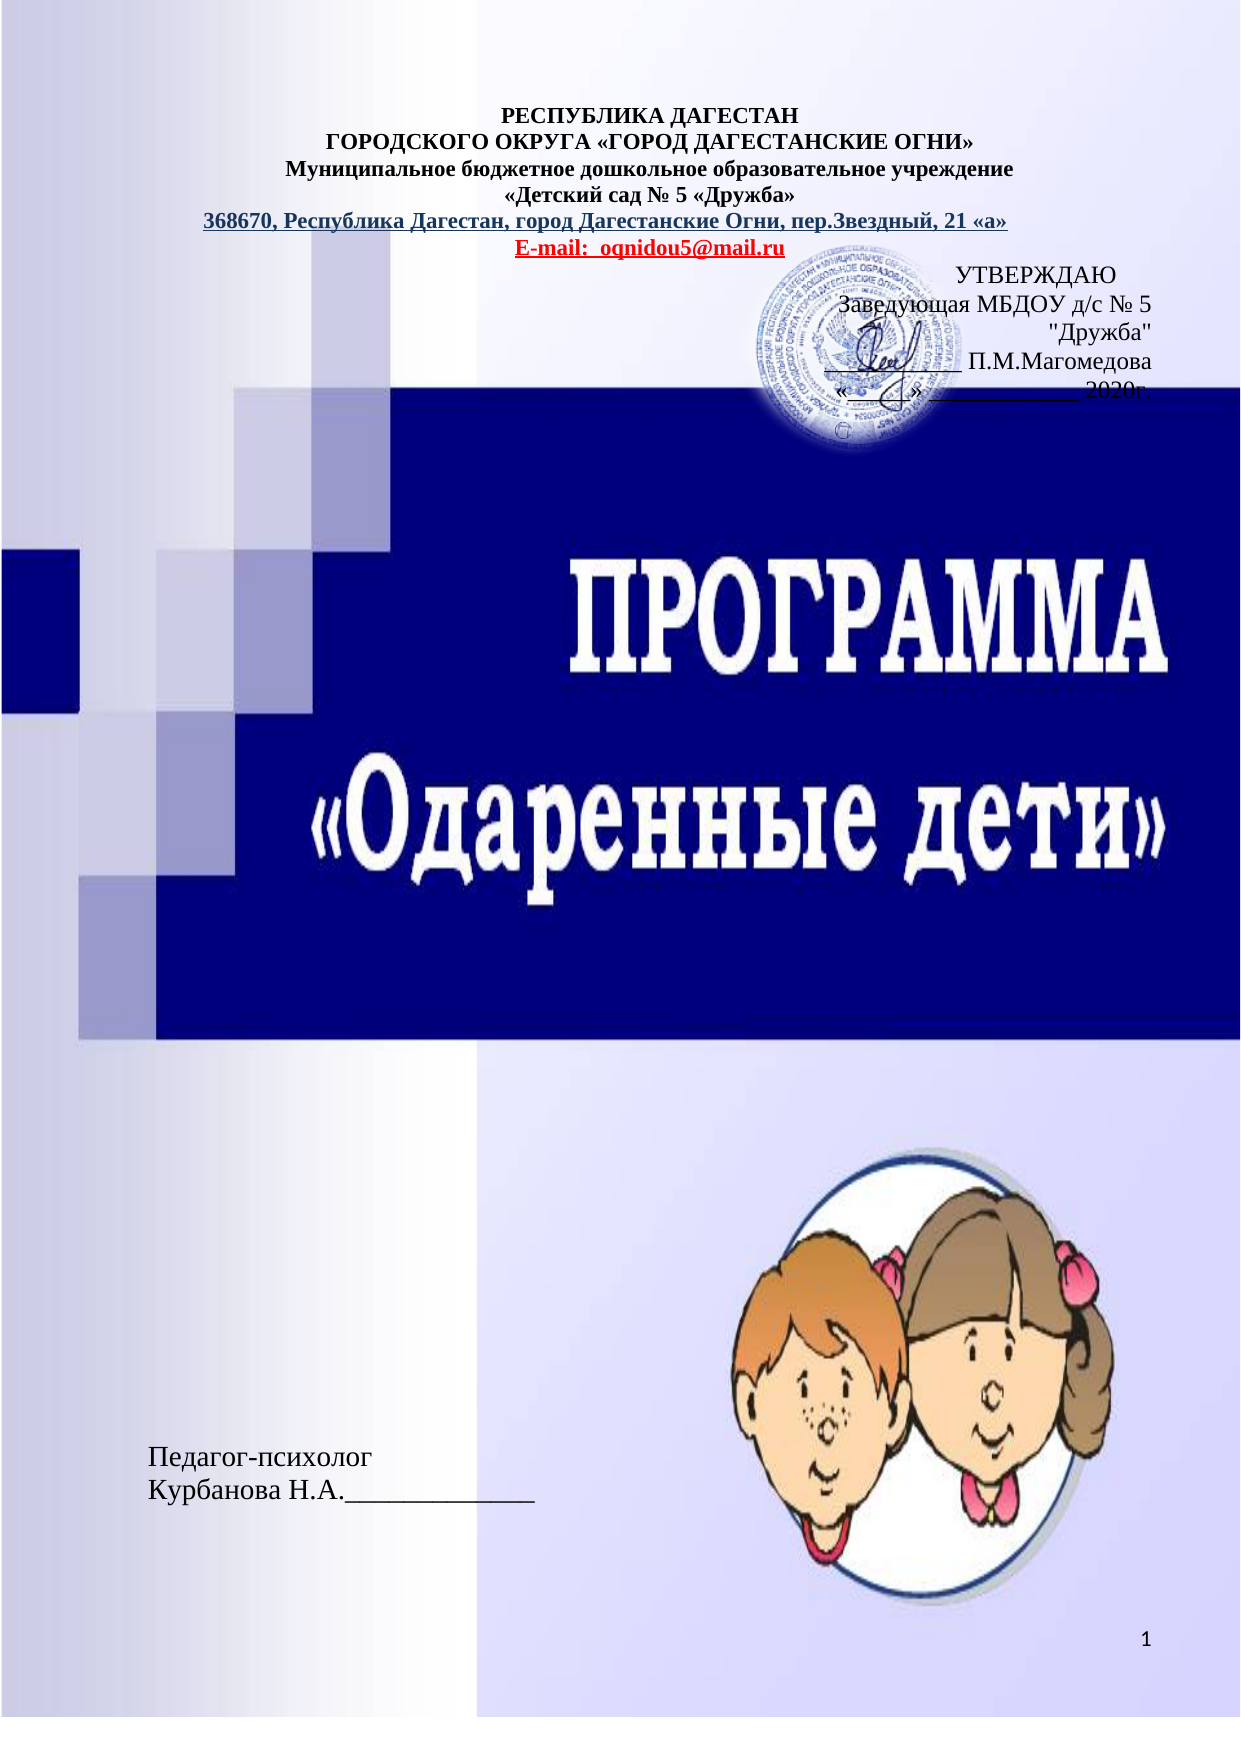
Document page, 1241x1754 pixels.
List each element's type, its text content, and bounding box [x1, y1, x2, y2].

text Заведующая МБДОУ д/с № 5 [148, 289, 1152, 317]
text УТВЕРЖДАЮ [148, 260, 1152, 289]
text ГОРОДСКОГО ОКРУГА «ГОРОД ДАГЕСТАНСКИЕ ОГНИ» [148, 128, 1152, 154]
text «Детский сад № 5 «Дружба» [148, 181, 1152, 207]
text Муниципальное бюджетное дошкольное образовательное учреждение [148, 154, 1152, 181]
text 368670, Республика Дагестан, город Дагестанские Огни, пер.Звездный, 21 «а» [89, 207, 1122, 234]
text «_____» ____________ 2020г. [148, 375, 1152, 404]
text Педагог-психолог [148, 1439, 1152, 1472]
text "Дружба" [148, 317, 1152, 346]
text ___________ П.М.Магомедова [148, 346, 1152, 375]
picture [1, 0, 1241, 1717]
text Е-mail: oqnidou5@mail.ru [148, 234, 1152, 260]
text РЕСПУБЛИКА ДАГЕСТАН [148, 74, 1152, 128]
text Курбанова Н.А._____________ [148, 1472, 1152, 1506]
